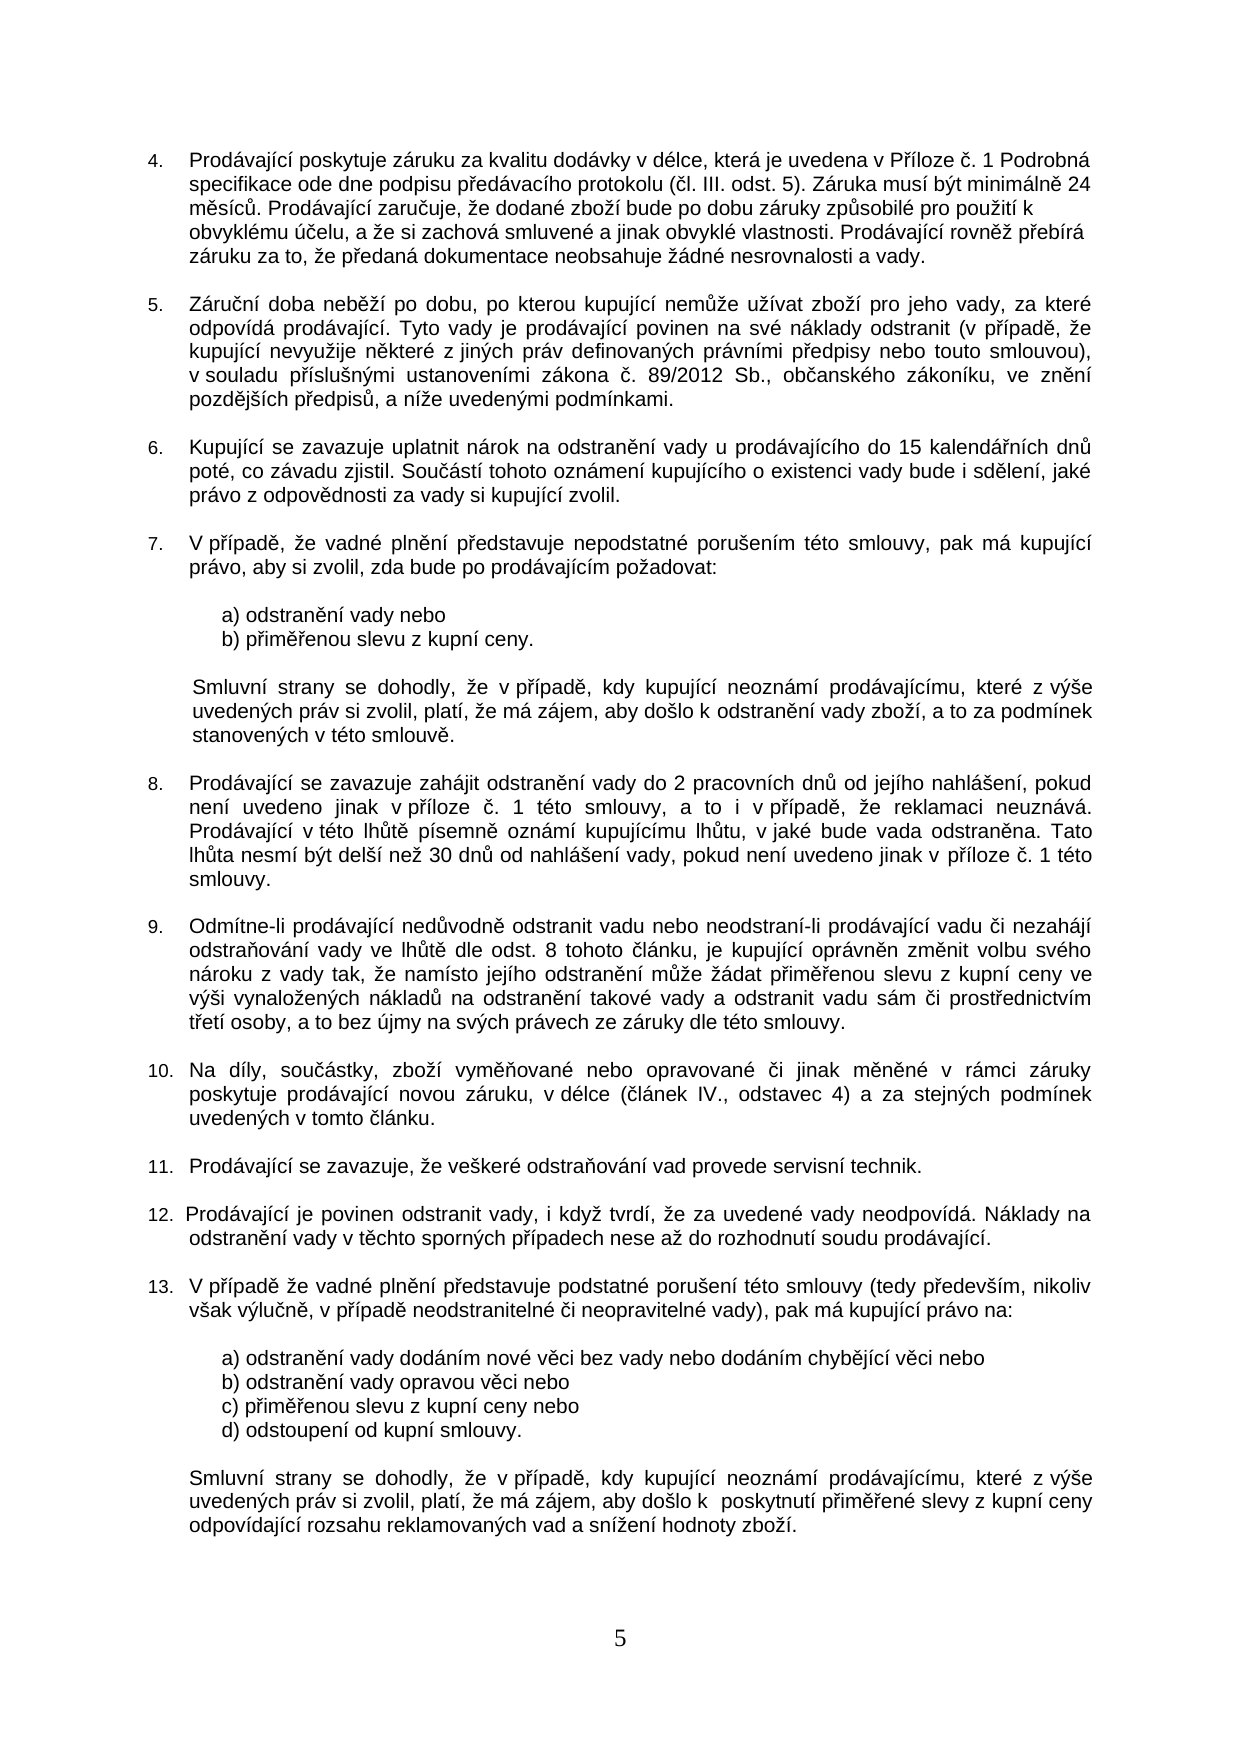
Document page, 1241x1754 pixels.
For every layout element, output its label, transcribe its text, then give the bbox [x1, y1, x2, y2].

list Odmítne-li prodávající nedůvodně odstranit vadu nebo neodstraní-li prodávající vadu či nezahájí odstraňování vady ve lhůtě dle odst. 8 tohoto článku, je kupující oprávněn změnit volbu svého nároku z vady tak, že namísto jejího odstranění může žádat přiměřenou slevu z kupní ceny ve výši vynaložených nákladů na odstranění takové vady a odstranit vadu sám či prostřednictvím třetí osoby, a to bez újmy na svých právech ze záruky dle této smlouvy. [148, 914, 1093, 1034]
list V případě, že vadné plnění představuje nepodstatné porušením této smlouvy, pak má kupující právo, aby si zvolil, zda bude po prodávajícím požadovat: [148, 531, 1093, 579]
text b) přiměřenou slevu z kupní ceny. [221, 627, 1093, 651]
text a) odstranění vady dodáním nové věci bez vady nebo dodáním chybějící věci nebo [221, 1346, 1093, 1369]
text Smluvní strany se dohodly, že v případě, kdy kupující neoznámí prodávajícímu, které z výše uvedených práv si zvolil, platí, že má zájem, aby došlo k odstranění vady zboží, a to za podmínek stanovených v této smlouvě. [192, 675, 1093, 747]
list Prodávající poskytuje záruku za kvalitu dodávky v délce, která je uvedena v Příloze č. 1 Podrobná specifikace ode dne podpisu předávacího protokolu (čl. III. odst. 5). Záruka musí být minimálně 24 měsíců. Prodávající zaručuje, že dodané zboží bude po dobu záruky způsobilé pro použití k obvyklému účelu, a že si zachová smluvené a jinak obvyklé vlastnosti. Prodávající rovněž přebírá záruku za to, že předaná dokumentace neobsahuje žádné nesrovnalosti a vady. [148, 148, 1093, 267]
list Prodávající se zavazuje, že veškeré odstraňování vad provede servisní technik. [148, 1154, 1093, 1178]
list Záruční doba neběží po dobu, po kterou kupující nemůže užívat zboží pro jeho vady, za které odpovídá prodávající. Tyto vady je prodávající povinen na své náklady odstranit (v případě, že kupující nevyužije některé z jiných práv definovaných právními předpisy nebo touto smlouvou), v souladu příslušnými ustanoveními zákona č. 89/2012 Sb., občanského zákoníku, ve znění pozdějších předpisů, a níže uvedenými podmínkami. [148, 291, 1093, 411]
text Smluvní strany se dohodly, že v případě, kdy kupující neoznámí prodávajícímu, které z výše uvedených práv si zvolil, platí, že má zájem, aby došlo k poskytnutí přiměřené slevy z kupní ceny odpovídající rozsahu reklamovaných vad a snížení hodnoty zboží. [189, 1465, 1093, 1537]
list V případě že vadné plnění představuje podstatné porušení této smlouvy (tedy především, nikoliv však výlučně, v případě neodstranitelné či neopravitelné vady), pak má kupující právo na: [148, 1274, 1093, 1322]
text c) přiměřenou slevu z kupní ceny nebo [221, 1393, 1093, 1417]
list Prodávající je povinen odstranit vady, i když tvrdí, že za uvedené vady neodpovídá. Náklady na odstranění vady v těchto sporných případech nese až do rozhodnutí soudu prodávající. [148, 1202, 1093, 1250]
text d) odstoupení od kupní smlouvy. [221, 1417, 1093, 1441]
list Na díly, součástky, zboží vyměňované nebo opravované či jinak měněné v rámci záruky poskytuje prodávající novou záruku, v délce (článek IV., odstavec 4) a za stejných podmínek uvedených v tomto článku. [148, 1058, 1093, 1130]
list Kupující se zavazuje uplatnit nárok na odstranění vady u prodávajícího do 15 kalendářních dnů poté, co závadu zjistil. Součástí tohoto oznámení kupujícího o existenci vady bude i sdělení, jaké právo z odpovědnosti za vady si kupující zvolil. [148, 435, 1093, 507]
text b) odstranění vady opravou věci nebo [221, 1369, 1093, 1393]
text a) odstranění vady nebo [221, 603, 1093, 627]
list Prodávající se zavazuje zahájit odstranění vady do 2 pracovních dnů od jejího nahlášení, pokud není uvedeno jinak v příloze č. 1 této smlouvy, a to i v případě, že reklamaci neuznává. Prodávající v této lhůtě písemně oznámí kupujícímu lhůtu, v jaké bude vada odstraněna. Tato lhůta nesmí být delší než 30 dnů od nahlášení vady, pokud není uvedeno jinak v příloze č. 1 této smlouvy. [148, 771, 1093, 890]
